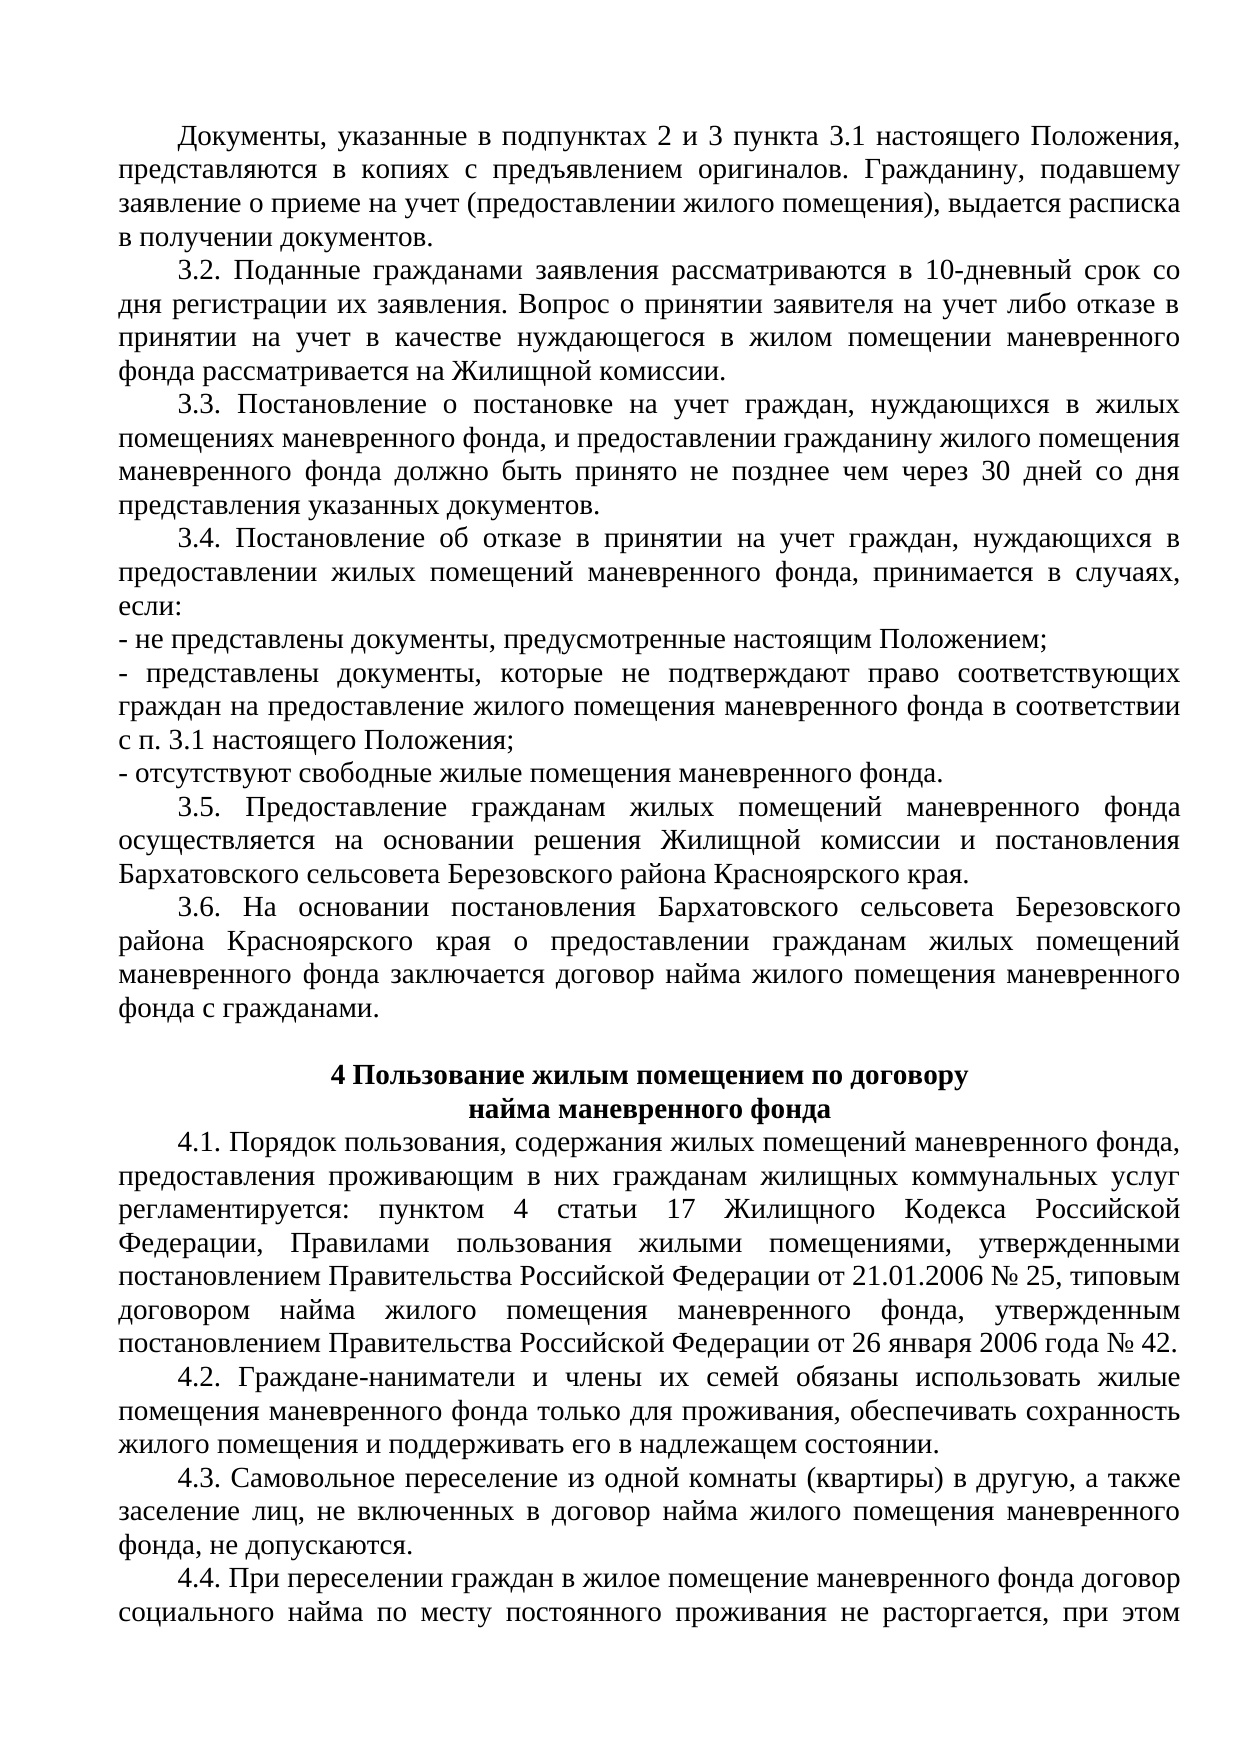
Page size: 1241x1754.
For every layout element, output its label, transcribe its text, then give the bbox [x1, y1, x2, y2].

text 3.6. На основании постановления Бархатовского сельсовета Березовского района Красноярского края о предоставлении гражданам жилых помещений маневренного фонда заключается договор найма жилого помещения маневренного фонда с гражданами. [118, 889, 1181, 1024]
text 4 Пользование жилым помещением по договору [118, 1057, 1181, 1091]
text - отсутствуют свободные жилые помещения маневренного фонда. [118, 755, 1181, 789]
text 3.3. Постановление о постановке на учет граждан, нуждающихся в жилых помещениях маневренного фонда, и предоставлении гражданину жилого помещения маневренного фонда должно быть принято не позднее чем через 30 дней со дня представления указанных документов. [118, 386, 1181, 521]
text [118, 1560, 1181, 1627]
text - представлены документы, которые не подтверждают право соответствующих граждан на предоставление жилого помещения маневренного фонда в соответствии с п. 3.1 настоящего Положения; [118, 655, 1181, 755]
text 4.3. Самовольное переселение из одной комнаты (квартиры) в другую, а также заселение лиц, не включенных в договор найма жилого помещения маневренного фонда, не допускаются. [118, 1460, 1181, 1560]
text 4.2. Граждане-наниматели и члены их семей обязаны использовать жилые помещения маневренного фонда только для проживания, обеспечивать сохранность жилого помещения и поддерживать его в надлежащем состоянии. [118, 1359, 1181, 1460]
text 3.5. Предоставление гражданам жилых помещений маневренного фонда осуществляется на основании решения Жилищной комиссии и постановления Бархатовского сельсовета Березовского района Красноярского края. [118, 789, 1181, 889]
text найма маневренного фонда [118, 1091, 1181, 1124]
text 4.1. Порядок пользования, содержания жилых помещений маневренного фонда, предоставления проживающим в них гражданам жилищных коммунальных услуг регламентируется: пунктом 4 статьи 17 Жилищного Кодекса Российской Федерации, Правилами пользования жилыми помещениями, утвержденными постановлением Правительства Российской Федерации от 21.01.2006 № 25, типовым договором найма жилого помещения маневренного фонда, утвержденным постановлением Правительства Российской Федерации от 26 января 2006 года № 42. [118, 1124, 1181, 1359]
text 3.2. Поданные гражданами заявления рассматриваются в 10-дневный срок со дня регистрации их заявления. Вопрос о принятии заявителя на учет либо отказе в принятии на учет в качестве нуждающегося в жилом помещении маневренного фонда рассматривается на Жилищной комиссии. [118, 252, 1181, 386]
text Документы, указанные в подпунктах 2 и 3 пункта 3.1 настоящего Положения, представляются в копиях с предъявлением оригиналов. Гражданину, подавшему заявление о приеме на учет (предоставлении жилого помещения), выдается расписка в получении документов. [118, 118, 1181, 252]
text - не представлены документы, предусмотренные настоящим Положением; [118, 621, 1181, 655]
text 3.4. Постановление об отказе в принятии на учет граждан, нуждающихся в предоставлении жилых помещений маневренного фонда, принимается в случаях, если: [118, 521, 1181, 621]
